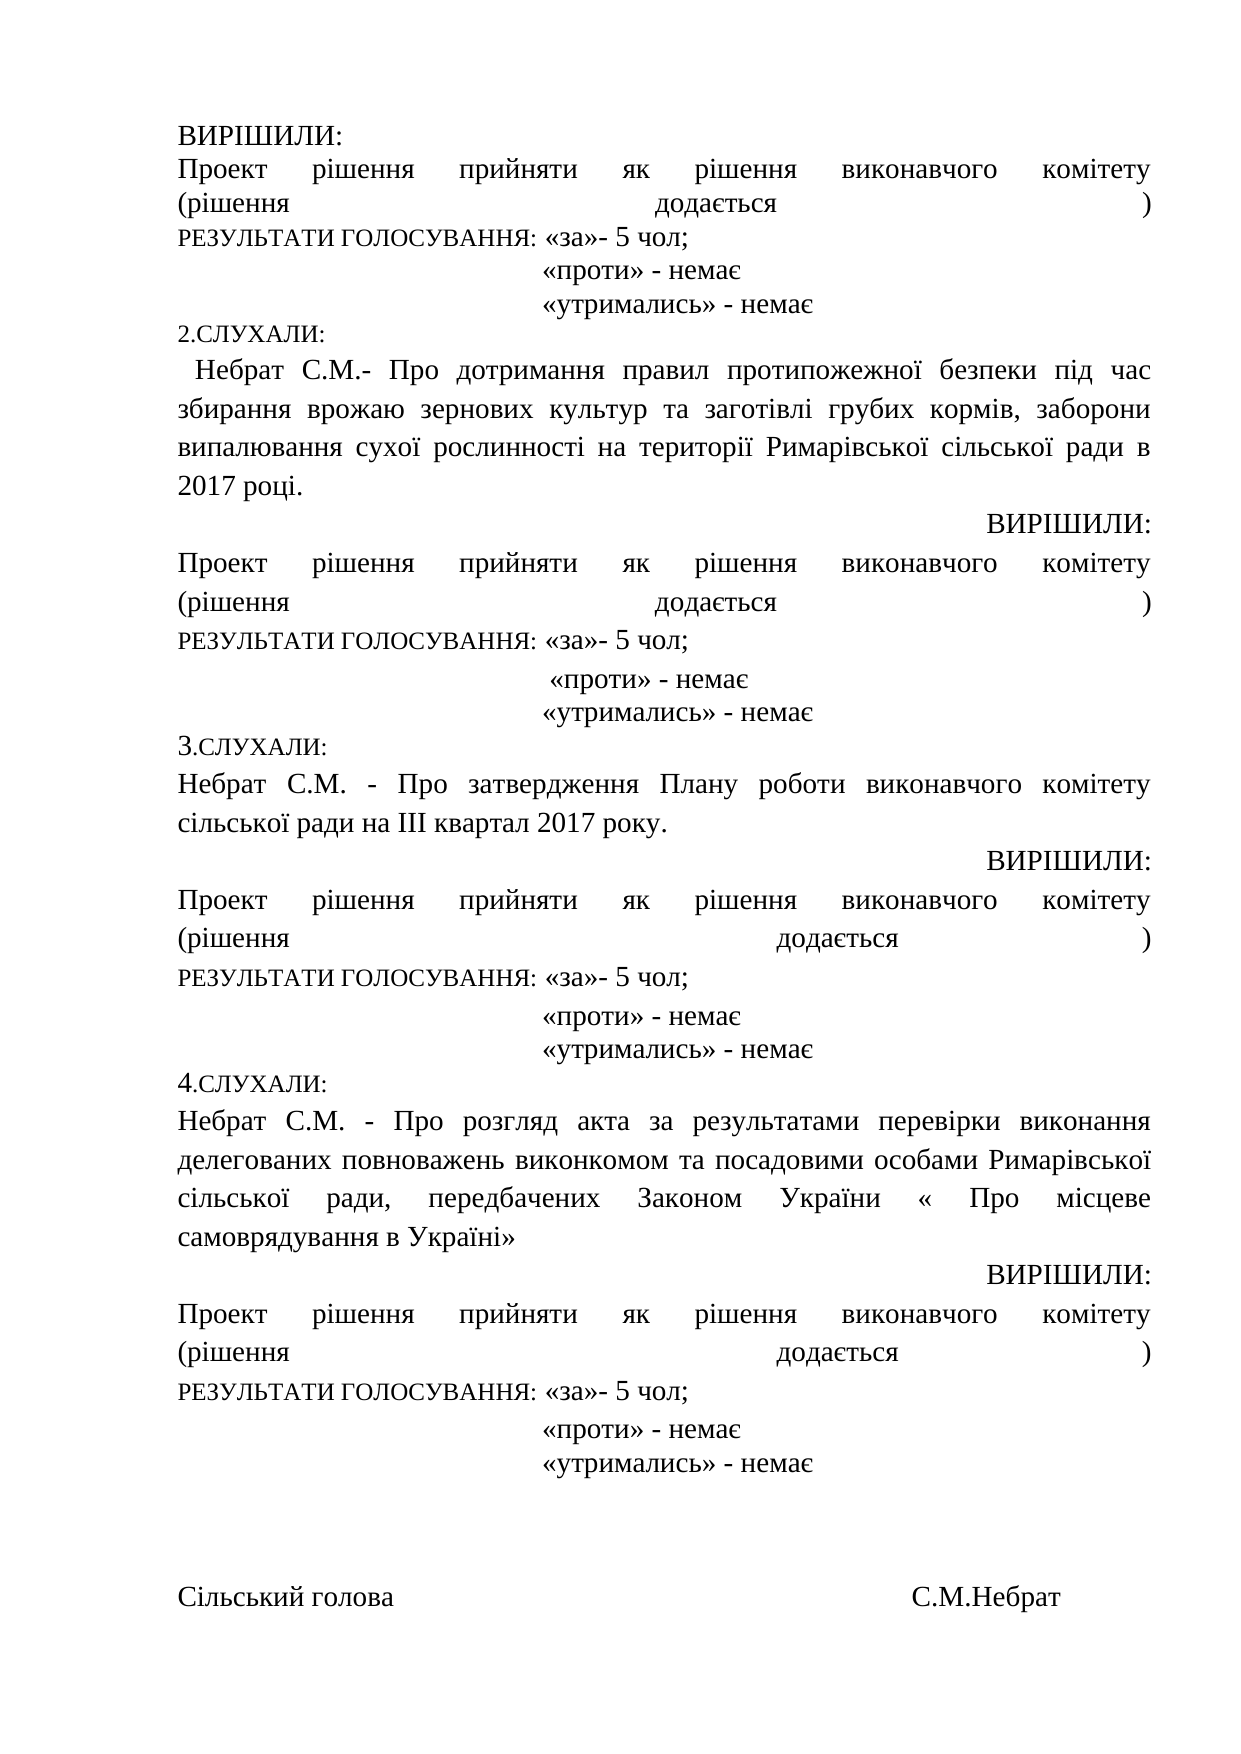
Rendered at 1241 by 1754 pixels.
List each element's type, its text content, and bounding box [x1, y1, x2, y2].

text «утримались» - немає [177, 694, 1152, 728]
text «проти» - немає [177, 998, 1152, 1031]
text 3.СЛУХАЛИ: Небрат С.М. - Про затвердження Плану роботи виконавчого комітету сільської ради на ІІІ квартал 2017 року. [177, 728, 1152, 838]
text ВИРІШИЛИ: Проект рішення прийняти як рішення виконавчого комітету (рішення додається ) РЕЗУЛЬТАТИ ГОЛОСУВАННЯ: «за»- 5 чол; [177, 507, 1152, 656]
text Сільський голова С.М.Небрат [177, 1579, 1152, 1613]
text 2.СЛУХАЛИ: [177, 319, 1152, 348]
text «проти» - немає [177, 661, 1152, 694]
text ВИРІШИЛИ: Проект рішення прийняти як рішення виконавчого комітету (рішення додається ) РЕЗУЛЬТАТИ ГОЛОСУВАННЯ: «за»- 5 чол; [177, 843, 1152, 993]
text «утримались» - немає [177, 286, 1152, 319]
text «проти» - немає [177, 1412, 1152, 1445]
text ВИРІШИЛИ: Проект рішення прийняти як рішення виконавчого комітету (рішення додається ) РЕЗУЛЬТАТИ ГОЛОСУВАННЯ: «за»- 5 чол; [177, 1257, 1152, 1407]
text «утримались» - немає [177, 1031, 1152, 1065]
text Небрат С.М.- Про дотримання правил протипожежної безпеки під час збирання врожаю зернових культур та заготівлі грубих кормів, заборони випалювання сухої рослинності на території Римарівської сільської ради в 2017 році. [177, 352, 1152, 502]
text 4.СЛУХАЛИ: Небрат С.М. - Про розгляд акта за результатами перевірки виконання делегованих повноважень виконкомом та посадовими особами Римарівської сільської ради, передбачених Законом України « Про місцеве самоврядування в Україні» [177, 1065, 1152, 1252]
text «проти» - немає [177, 252, 1152, 286]
text ВИРІШИЛИ: Проект рішення прийняти як рішення виконавчого комітету (рішення додається ) РЕЗУЛЬТАТИ ГОЛОСУВАННЯ: «за»- 5 чол; [177, 118, 1152, 252]
text «утримались» - немає [177, 1445, 1152, 1479]
